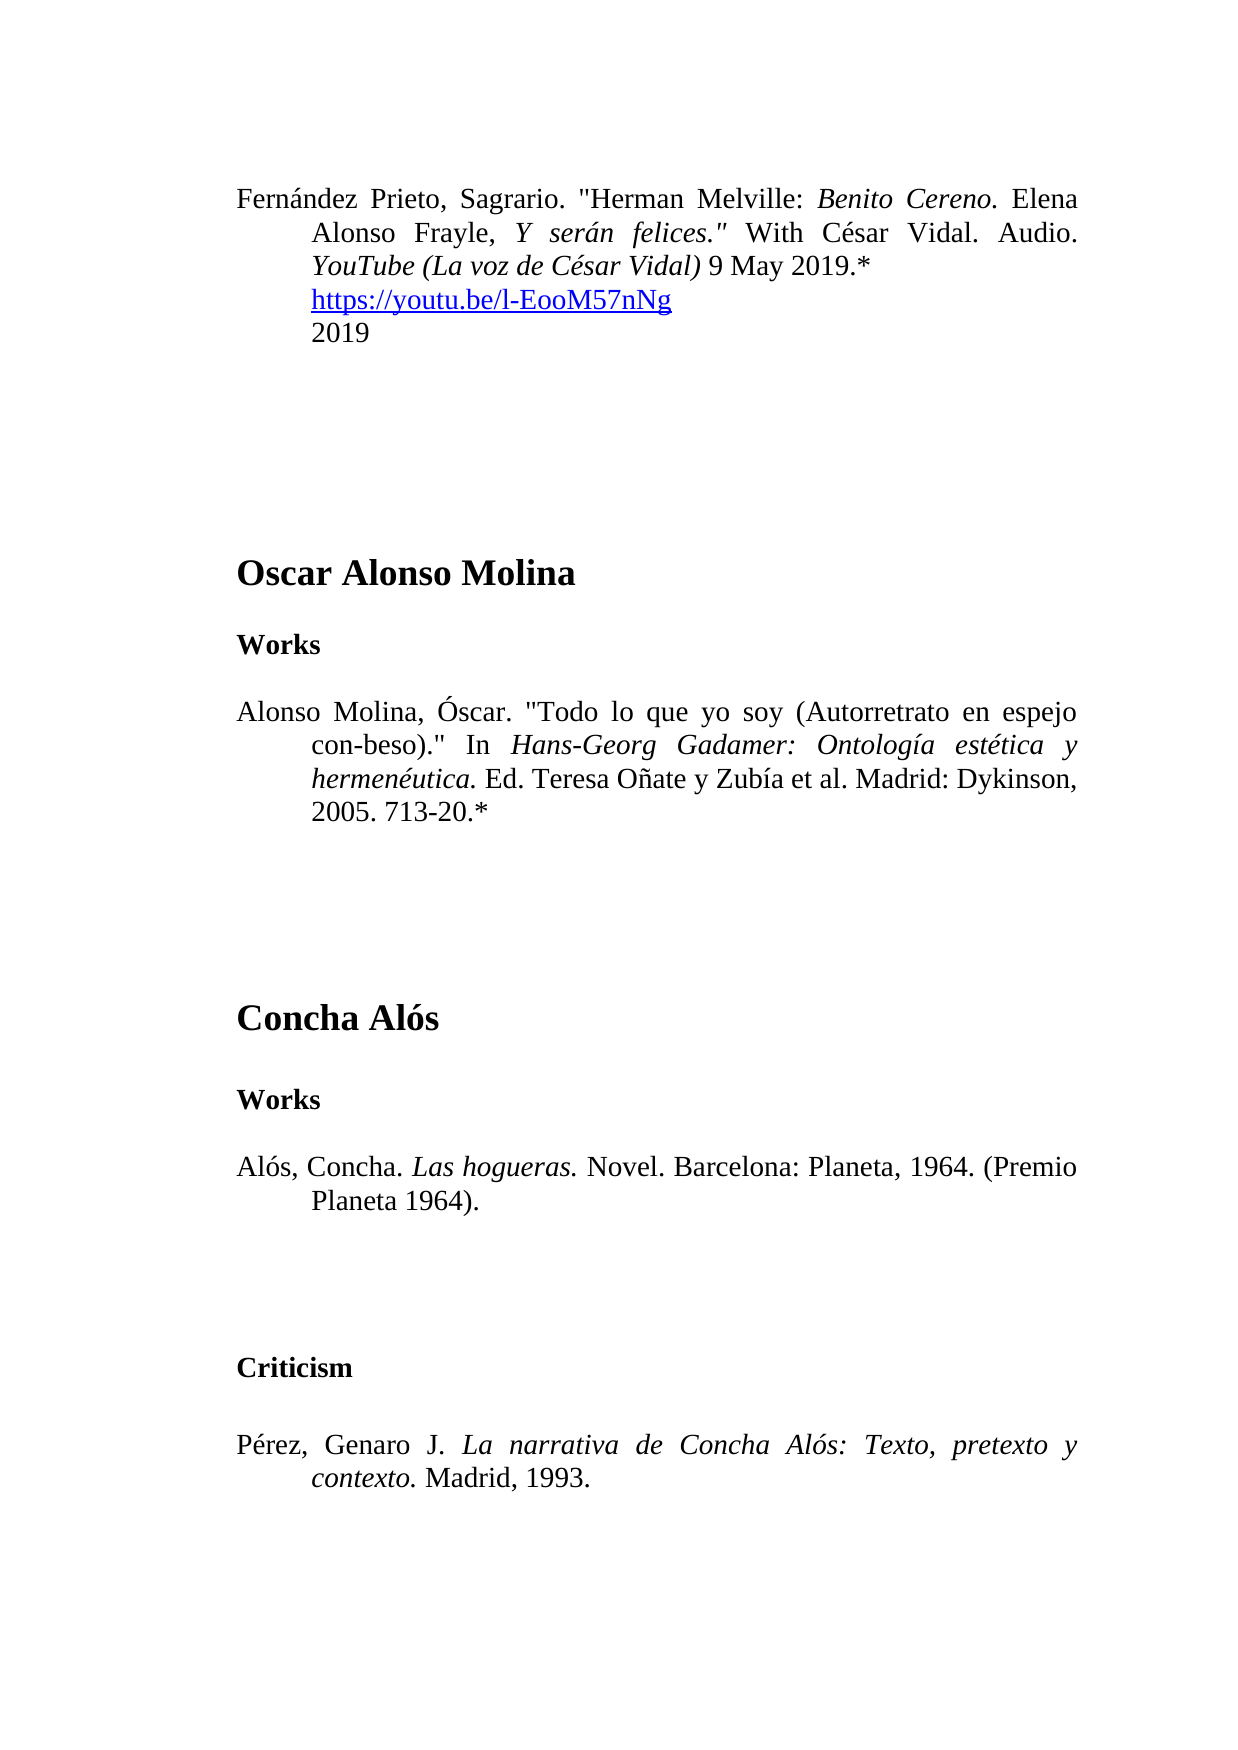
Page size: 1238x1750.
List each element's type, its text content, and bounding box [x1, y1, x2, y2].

text Fernández Prieto, Sagrario. "Herman Melville: Benito Cereno. Elena Alonso Frayle, Y serán felices." With César Vidal. Audio. YouTube (La voz de César Vidal) 9 May 2019.* [236, 181, 1078, 282]
text https://youtu.be/l-EooM57nNg [236, 282, 1078, 315]
text Pérez, Genaro J. La narrativa de Concha Alós: Texto, pretexto y contexto. Madrid, 1993. [236, 1427, 1078, 1494]
text Alonso Molina, Óscar. "Todo lo que yo soy (Autorretrato en espejo con-beso)." In Hans-Georg Gadamer: Ontología estética y hermenéutica. Ed. Teresa Oñate y Zubía et al. Madrid: Dykinson, 2005. 713-20.* [236, 694, 1078, 828]
text 2019 [236, 315, 1078, 349]
text Oscar Alonso Molina [236, 550, 1078, 593]
text Alós, Concha. Las hogueras. Novel. Barcelona: Planeta, 1964. (Premio Planeta 1964). [236, 1149, 1078, 1216]
text Works [236, 1082, 1078, 1116]
text Works [236, 627, 1078, 660]
text Concha Alós [236, 996, 1078, 1039]
text Criticism [236, 1350, 1078, 1384]
